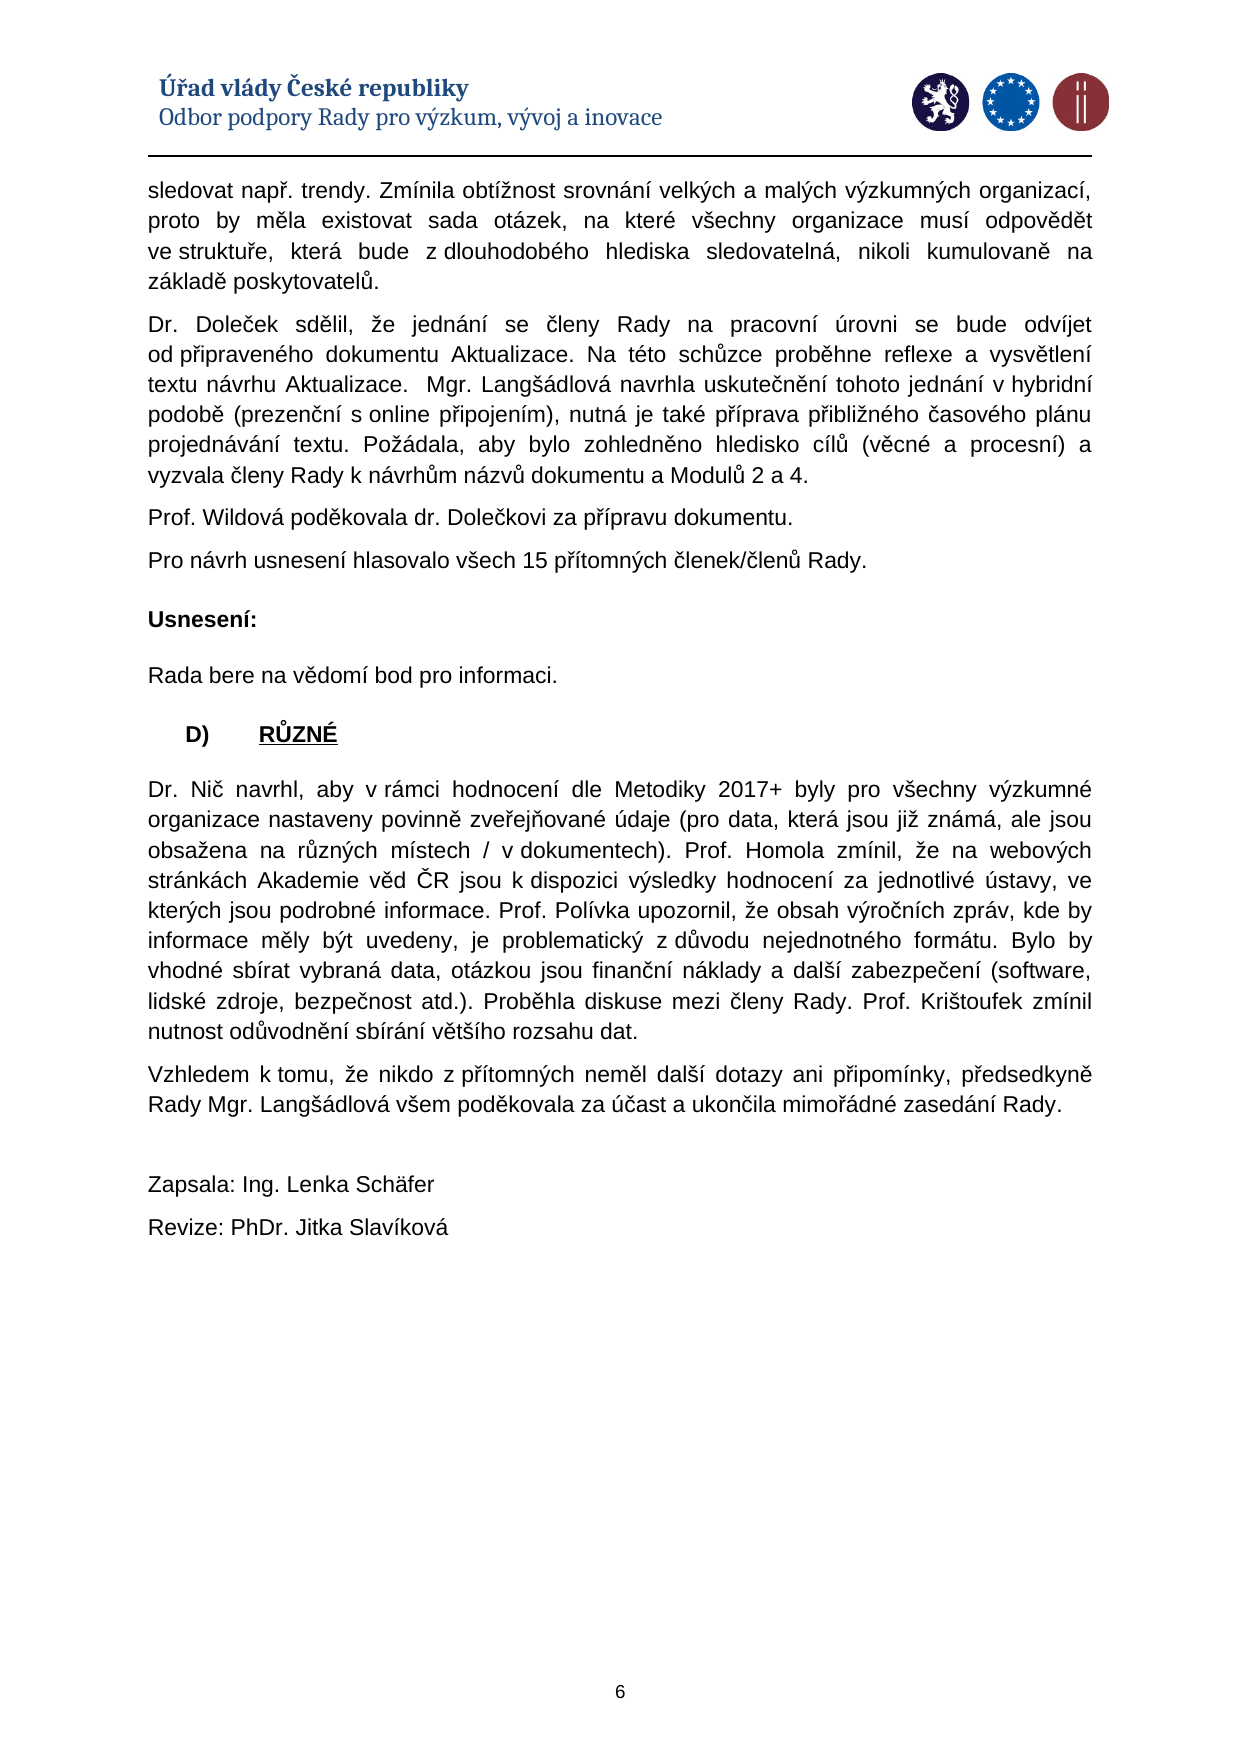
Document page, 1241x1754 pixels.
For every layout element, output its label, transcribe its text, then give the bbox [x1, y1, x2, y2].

text Prof. Wildová poděkovala dr. Dolečkovi za přípravu dokumentu. [148, 504, 1092, 531]
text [148, 177, 1092, 294]
text Rada bere na vědomí bod pro informaci. [148, 662, 1092, 688]
picture [912, 73, 1109, 131]
text Pro návrh usnesení hlasovalo všech 15 přítomných členek/členů Rady. [148, 547, 1092, 573]
list RŮZNÉ [185, 721, 1092, 747]
text Usnesení: [148, 606, 1092, 633]
text Revize: PhDr. Jitka Slavíková [148, 1214, 1092, 1240]
text Vzhledem k tomu, že nikdo z přítomných neměl další dotazy ani připomínky, předsedkyně Rady Mgr. Langšádlová všem poděkovala za účast a ukončila mimořádné zasedání Rady. [148, 1061, 1092, 1117]
text Dr. Nič navrhl, aby v rámci hodnocení dle Metodiky 2017+ byly pro všechny výzkumné organizace nastaveny povinně zveřejňované údaje (pro data, která jsou již známá, ale jsou obsažena na různých místech / v dokumentech). Prof. Homola zmínil, že na webových stránkách Akademie věd ČR jsou k dispozici výsledky hodnocení za jednotlivé ústavy, ve kterých jsou podrobné informace. Prof. Polívka upozornil, že obsah výročních zpráv, kde by informace měly být uvedeny, je problematický z důvodu nejednotného formátu. Bylo by vhodné sbírat vybraná data, otázkou jsou finanční náklady a další zabezpečení (software, lidské zdroje, bezpečnost atd.). Proběhla diskuse mezi členy Rady. Prof. Krištoufek zmínil nutnost odůvodnění sbírání většího rozsahu dat. [148, 776, 1092, 1044]
text Zapsala: Ing. Lenka Schäfer [148, 1171, 1092, 1197]
text Dr. Doleček sdělil, že jednání se členy Rady na pracovní úrovni se bude odvíjet od připraveného dokumentu Aktualizace. Na této schůzce proběhne reflexe a vysvětlení textu návrhu Aktualizace. Mgr. Langšádlová navrhla uskutečnění tohoto jednání v hybridní podobě (prezenční s online připojením), nutná je také příprava přibližného časového plánu projednávání textu. Požádala, aby bylo zohledněno hledisko cílů (věcné a procesní) a vyzvala členy Rady k návrhům názvů dokumentu a Modulů 2 a 4. [148, 311, 1092, 488]
